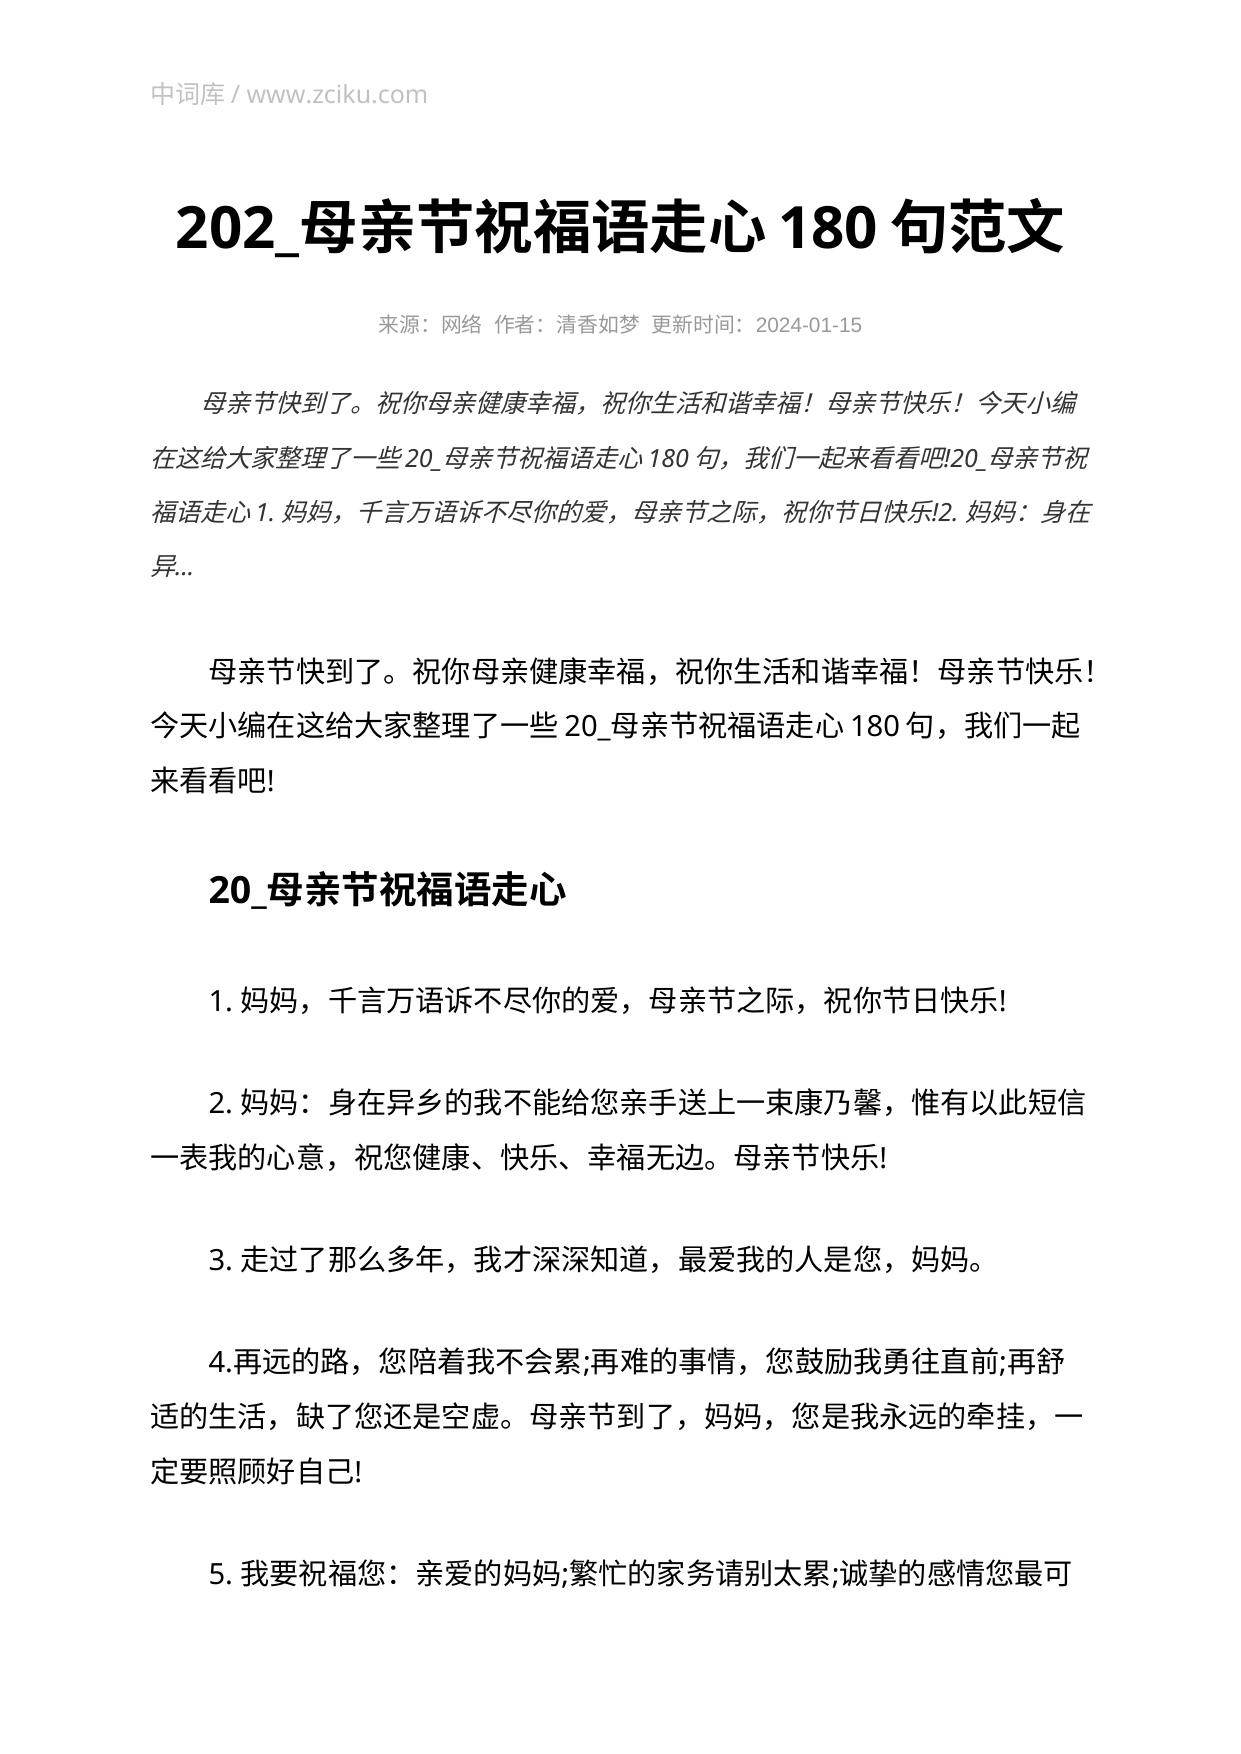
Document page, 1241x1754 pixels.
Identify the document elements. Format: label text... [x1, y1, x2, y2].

text 20_母亲节祝福语走心 [150, 860, 1090, 914]
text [150, 1550, 1090, 1593]
text 1. 妈妈，千言万语诉不尽你的爱，母亲节之际，祝你节日快乐! [150, 978, 1090, 1020]
text 母亲节快到了。祝你母亲健康幸福，祝你生活和谐幸福！母亲节快乐！今天小编在这给大家整理了一些20_母亲节祝福语走心180句，我们一起来看看吧!20_母亲节祝福语走心1. 妈妈，千言万语诉不尽你的爱，母亲节之际，祝你节日快乐!2. 妈妈：身在异... [150, 384, 1090, 583]
text 母亲节快到了。祝你母亲健康幸福，祝你生活和谐幸福！母亲节快乐！今天小编在这给大家整理了一些20_母亲节祝福语走心180句，我们一起来看看吧! [150, 648, 1090, 800]
text 3. 走过了那么多年，我才深深知道，最爱我的人是您，妈妈。 [150, 1237, 1090, 1279]
text 4.再远的路，您陪着我不会累;再难的事情，您鼓励我勇往直前;再舒适的生活，缺了您还是空虚。母亲节到了，妈妈，您是我永远的牵挂，一定要照顾好自己! [150, 1338, 1090, 1491]
text 来源：网络 作者：清香如梦 更新时间：2024-01-15 [150, 313, 1090, 337]
text 2. 妈妈：身在异乡的我不能给您亲手送上一束康乃馨，惟有以此短信一表我的心意，祝您健康、快乐、幸福无边。母亲节快乐! [150, 1079, 1090, 1177]
subtitle 202_母亲节祝福语走心180句范文 [150, 181, 1090, 266]
